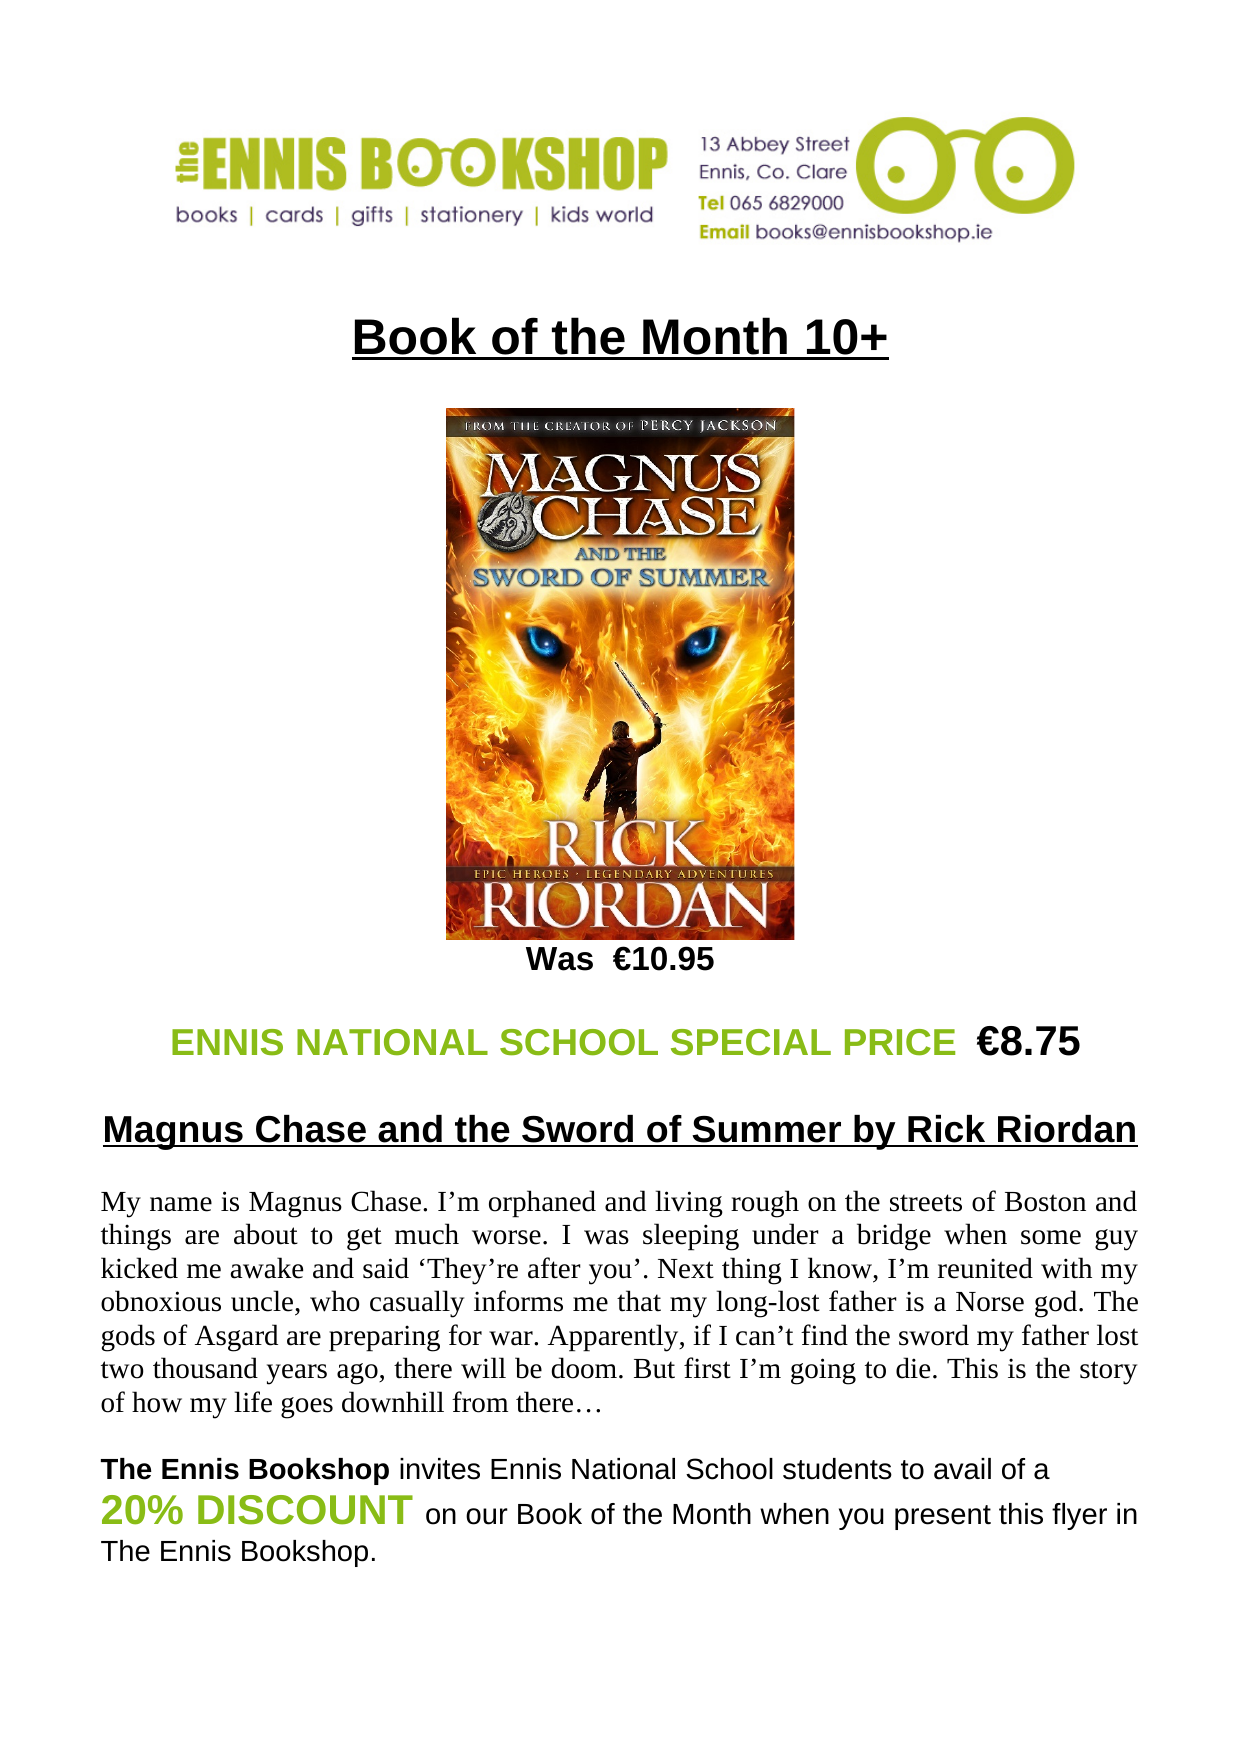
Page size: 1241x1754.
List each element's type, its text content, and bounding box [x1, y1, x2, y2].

text 20% DISCOUNT on our Book of the Month when you present this flyer in The Ennis Bookshop. [100, 1486, 1140, 1567]
text The Ennis Bookshop invites Ennis National School students to avail of a [100, 1452, 1140, 1486]
picture [149, 76, 1091, 265]
text Book of the Month 10+ [100, 307, 1140, 365]
title Magnus Chase and the Sword of Summer by Rick Riordan [100, 1107, 1140, 1150]
text My name is Magnus Chase. I’m orphaned and living rough on the streets of Boston and things are about to get much worse. I was sleeping under a bridge when some guy kicked me awake and said ‘They’re after you’. Next thing I know, I’m reunited with my obnoxious uncle, who casually informs me that my long-lost father is a Norse god. The gods of Asgard are preparing for war. Apparently, if I can’t find the sword my father lost two thousand years ago, there will be doom. But first I’m going to die. This is the story of how my life goes downhill from there… [100, 1184, 1140, 1419]
title ENNIS NATIONAL SCHOOL SPECIAL PRICE €8.75 [100, 1016, 1140, 1064]
picture [446, 408, 795, 940]
title Was €10.95 [100, 939, 1140, 978]
